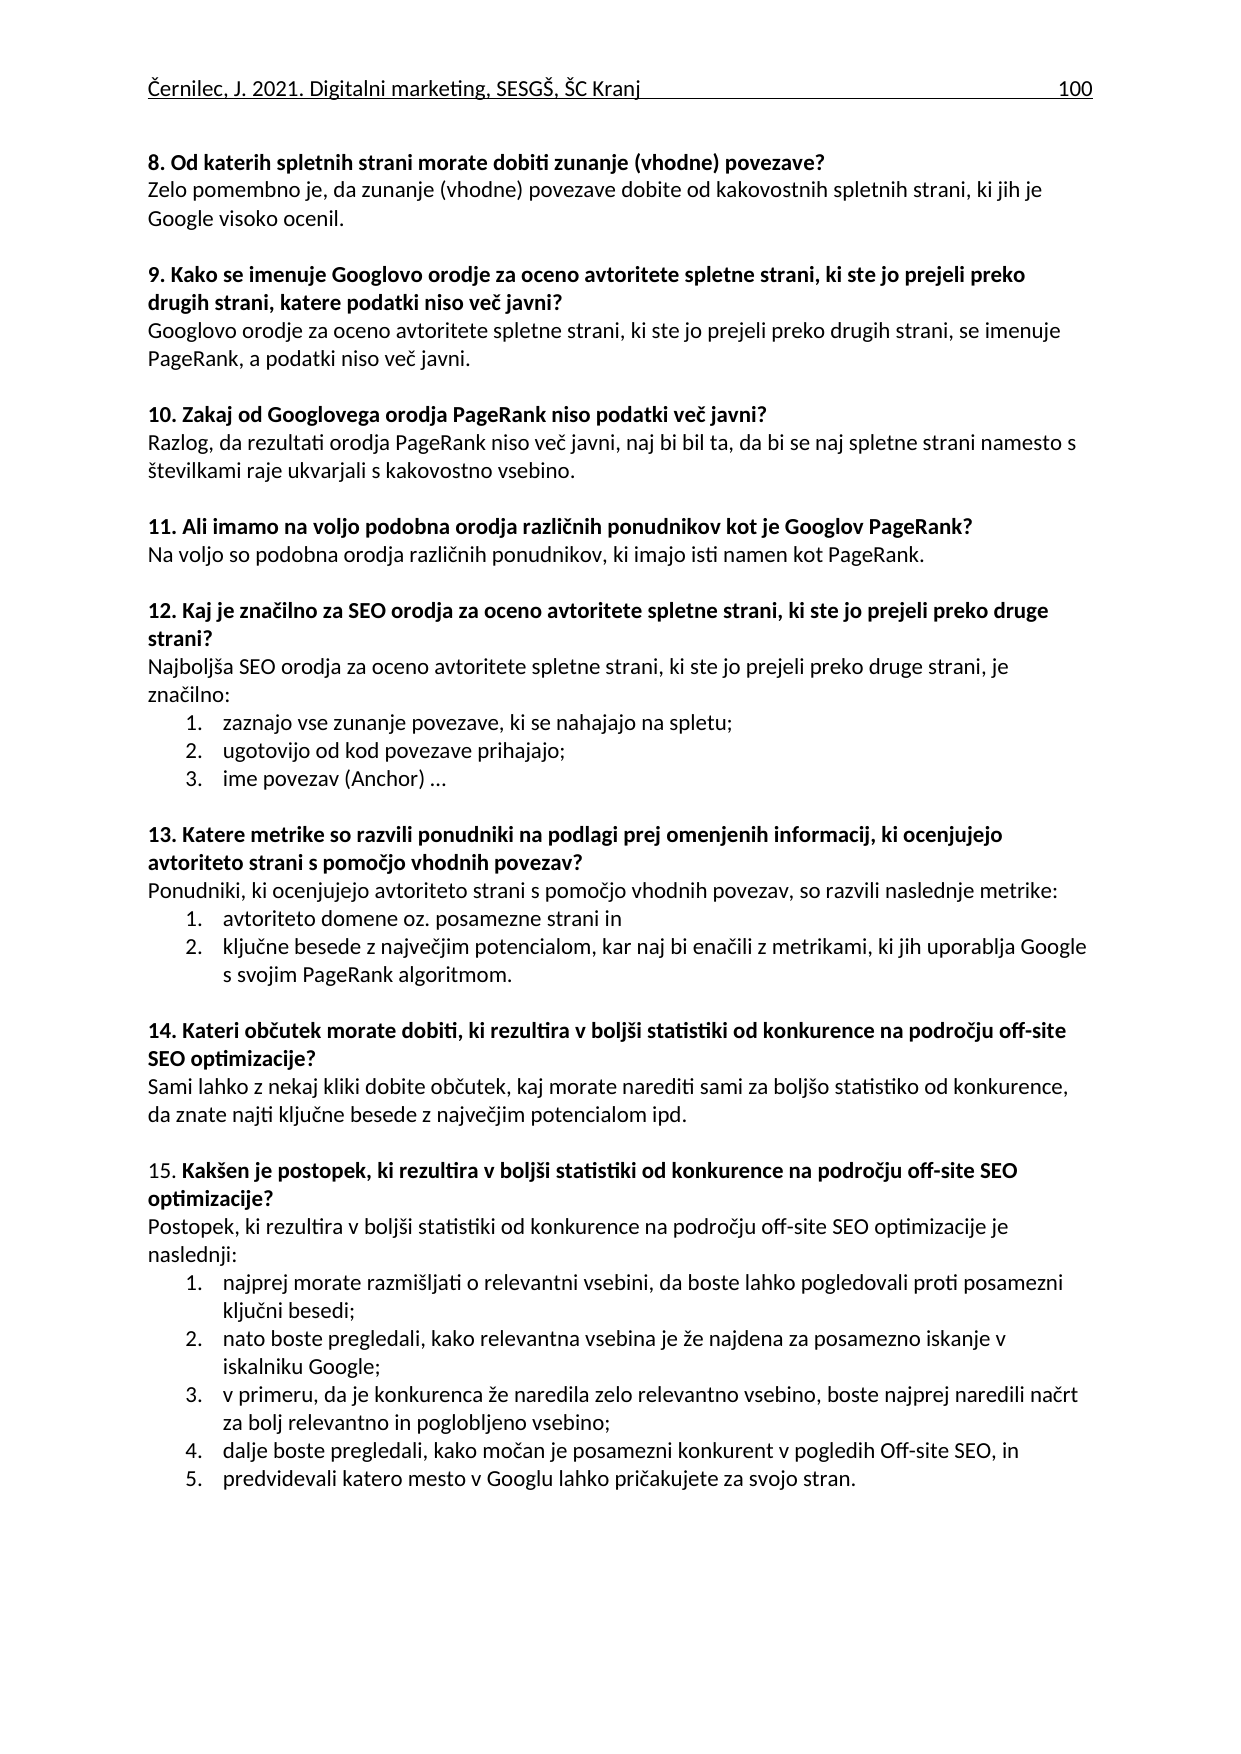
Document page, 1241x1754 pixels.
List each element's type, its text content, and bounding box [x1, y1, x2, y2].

text 11. Ali imamo na voljo podobna orodja različnih ponudnikov kot je Googlov PageRank? [148, 512, 1093, 540]
text Postopek, ki rezultira v boljši statistiki od konkurence na področju off-site SEO optimizacije je naslednji: [148, 1212, 1093, 1268]
list ime povezav (Anchor) … [185, 764, 1093, 792]
text 12. Kaj je značilno za SEO orodja za oceno avtoritete spletne strani, ki ste jo prejeli preko druge strani? [148, 596, 1093, 652]
text 14. Kateri občutek morate dobiti, ki rezultira v boljši statistiki od konkurence na področju off-site SEO optimizacije? [148, 1016, 1093, 1072]
text Sami lahko z nekaj kliki dobite občutek, kaj morate narediti sami za boljšo statistiko od konkurence, da znate najti ključne besede z največjim potencialom ipd. [148, 1072, 1093, 1128]
list v primeru, da je konkurenca že naredila zelo relevantno vsebino, boste najprej naredili načrt za bolj relevantno in poglobljeno vsebino; [185, 1381, 1093, 1437]
text Ponudniki, ki ocenjujejo avtoriteto strani s pomočjo vhodnih povezav, so razvili naslednje metrike: [148, 876, 1093, 904]
list zaznajo vse zunanje povezave, ki se nahajajo na spletu; [185, 708, 1093, 736]
list najprej morate razmišljati o relevantni vsebini, da boste lahko pogledovali proti posamezni ključni besedi; [185, 1268, 1093, 1324]
list ključne besede z največjim potencialom, kar naj bi enačili z metrikami, ki jih uporablja Google s svojim PageRank algoritmom. [185, 932, 1093, 988]
list ugotovijo od kod povezave prihajajo; [185, 736, 1093, 764]
text Zelo pomembno je, da zunanje (vhodne) povezave dobite od kakovostnih spletnih strani, ki jih je Google visoko ocenil. [148, 176, 1093, 232]
text Na voljo so podobna orodja različnih ponudnikov, ki imajo isti namen kot PageRank. [148, 540, 1093, 568]
text Najboljša SEO orodja za oceno avtoritete spletne strani, ki ste jo prejeli preko druge strani, je značilno: [148, 652, 1093, 708]
text 10. Zakaj od Googlovega orodja PageRank niso podatki več javni? [148, 400, 1093, 428]
text Razlog, da rezultati orodja PageRank niso več javni, naj bi bil ta, da bi se naj spletne strani namesto s številkami raje ukvarjali s kakovostno vsebino. [148, 428, 1093, 484]
list avtoriteto domene oz. posamezne strani in [185, 904, 1093, 932]
text 15. Kakšen je postopek, ki rezultira v boljši statistiki od konkurence na področju off-site SEO optimizacije? [148, 1156, 1093, 1212]
text 13. Katere metrike so razvili ponudniki na podlagi prej omenjenih informacij, ki ocenjujejo avtoriteto strani s pomočjo vhodnih povezav? [148, 820, 1093, 876]
list predvidevali katero mesto v Googlu lahko pričakujete za svojo stran. [185, 1464, 1093, 1493]
list nato boste pregledali, kako relevantna vsebina je že najdena za posamezno iskanje v iskalniku Google; [185, 1324, 1093, 1381]
text 9. Kako se imenuje Googlovo orodje za oceno avtoritete spletne strani, ki ste jo prejeli preko drugih strani, katere podatki niso več javni? [148, 260, 1093, 316]
text Googlovo orodje za oceno avtoritete spletne strani, ki ste jo prejeli preko drugih strani, se imenuje PageRank, a podatki niso več javni. [148, 316, 1093, 372]
text 8. Od katerih spletnih strani morate dobiti zunanje (vhodne) povezave? [148, 148, 1093, 176]
list dalje boste pregledali, kako močan je posamezni konkurent v pogledih Off-site SEO, in [185, 1437, 1093, 1464]
